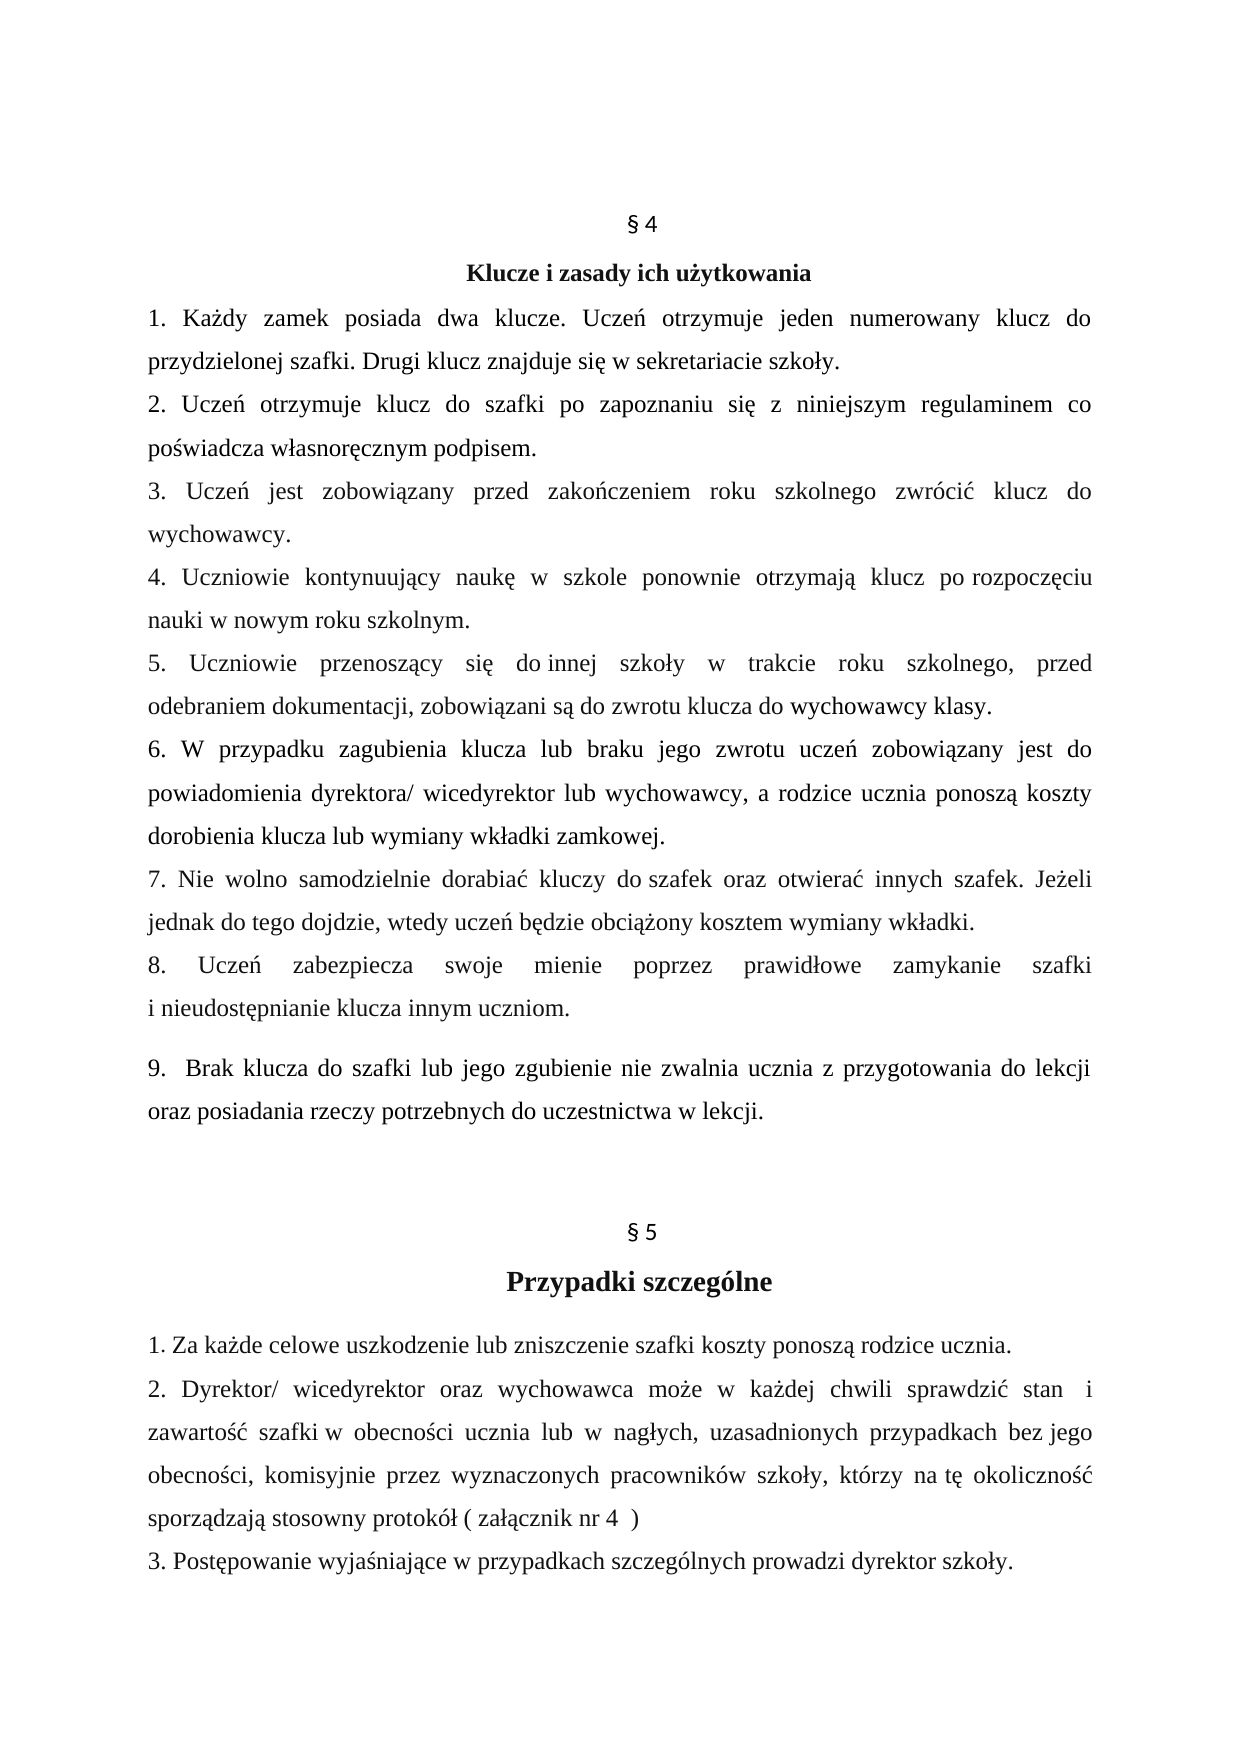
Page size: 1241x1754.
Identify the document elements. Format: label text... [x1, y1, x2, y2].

text 4. Uczniowie kontynuujący naukę w szkole ponownie otrzymają klucz po rozpoczęciu nauki w nowym roku szkolnym. [148, 562, 1093, 634]
text 6. W przypadku zagubienia klucza lub braku jego zwrotu uczeń zobowiązany jest do powiadomienia dyrektora/ wicedyrektor lub wychowawcy, a rodzice ucznia ponoszą koszty dorobienia klucza lub wymiany wkładki zamkowej. [148, 734, 1093, 849]
text 3. Postępowanie wyjaśniające w przypadkach szczególnych prowadzi dyrektor szkoły. [148, 1546, 1093, 1575]
text 9. Brak klucza do szafki lub jego zgubienie nie zwalnia ucznia z przygotowania do lekcji oraz posiadania rzeczy potrzebnych do uczestnictwa w lekcji. [148, 1053, 1093, 1125]
text 7. Nie wolno samodzielnie dorabiać kluczy do szafek oraz otwierać innych szafek. Jeżeli jednak do tego dojdzie, wtedy uczeń będzie obciążony kosztem wymiany wkładki. [148, 864, 1093, 936]
text 5. Uczniowie przenoszący się do innej szkoły w trakcie roku szkolnego, przed odebraniem dokumentacji, zobowiązani są do zwrotu klucza do wychowawcy klasy. [148, 648, 1093, 720]
text 1. Każdy zamek posiada dwa klucze. Uczeń otrzymuje jeden numerowany klucz do przydzielonej szafki. Drugi klucz znajduje się w sekretariacie szkoły. [148, 303, 1093, 375]
text 3. Uczeń jest zobowiązany przed zakończeniem roku szkolnego zwrócić klucz do wychowawcy. [148, 476, 1093, 548]
text 8. Uczeń zabezpiecza swoje mienie poprzez prawidłowe zamykanie szafki i nieudostępnianie klucza innym uczniom. [148, 950, 1093, 1022]
text Klucze i zasady ich użytkowania [191, 255, 1093, 287]
text 1. Za każde celowe uszkodzenie lub zniszczenie szafki koszty ponoszą rodzice ucznia. [148, 1331, 1093, 1359]
text 2. Dyrektor/ wicedyrektor oraz wychowawca może w każdej chwili sprawdzić stan i zawartość szafki w obecności ucznia lub w nagłych, uzasadnionych przypadkach bez jego obecności, komisyjnie przez wyznaczonych pracowników szkoły, którzy na tę okoliczność sporządzają stosowny protokół ( załącznik nr 4 ) [148, 1374, 1093, 1532]
text § 4 [191, 207, 1093, 239]
text § 5 [191, 1216, 1093, 1247]
text 2. Uczeń otrzymuje klucz do szafki po zapoznaniu się z niniejszym regulaminem co poświadcza własnoręcznym podpisem. [148, 389, 1093, 461]
text Przypadki szczególne [191, 1264, 1093, 1297]
